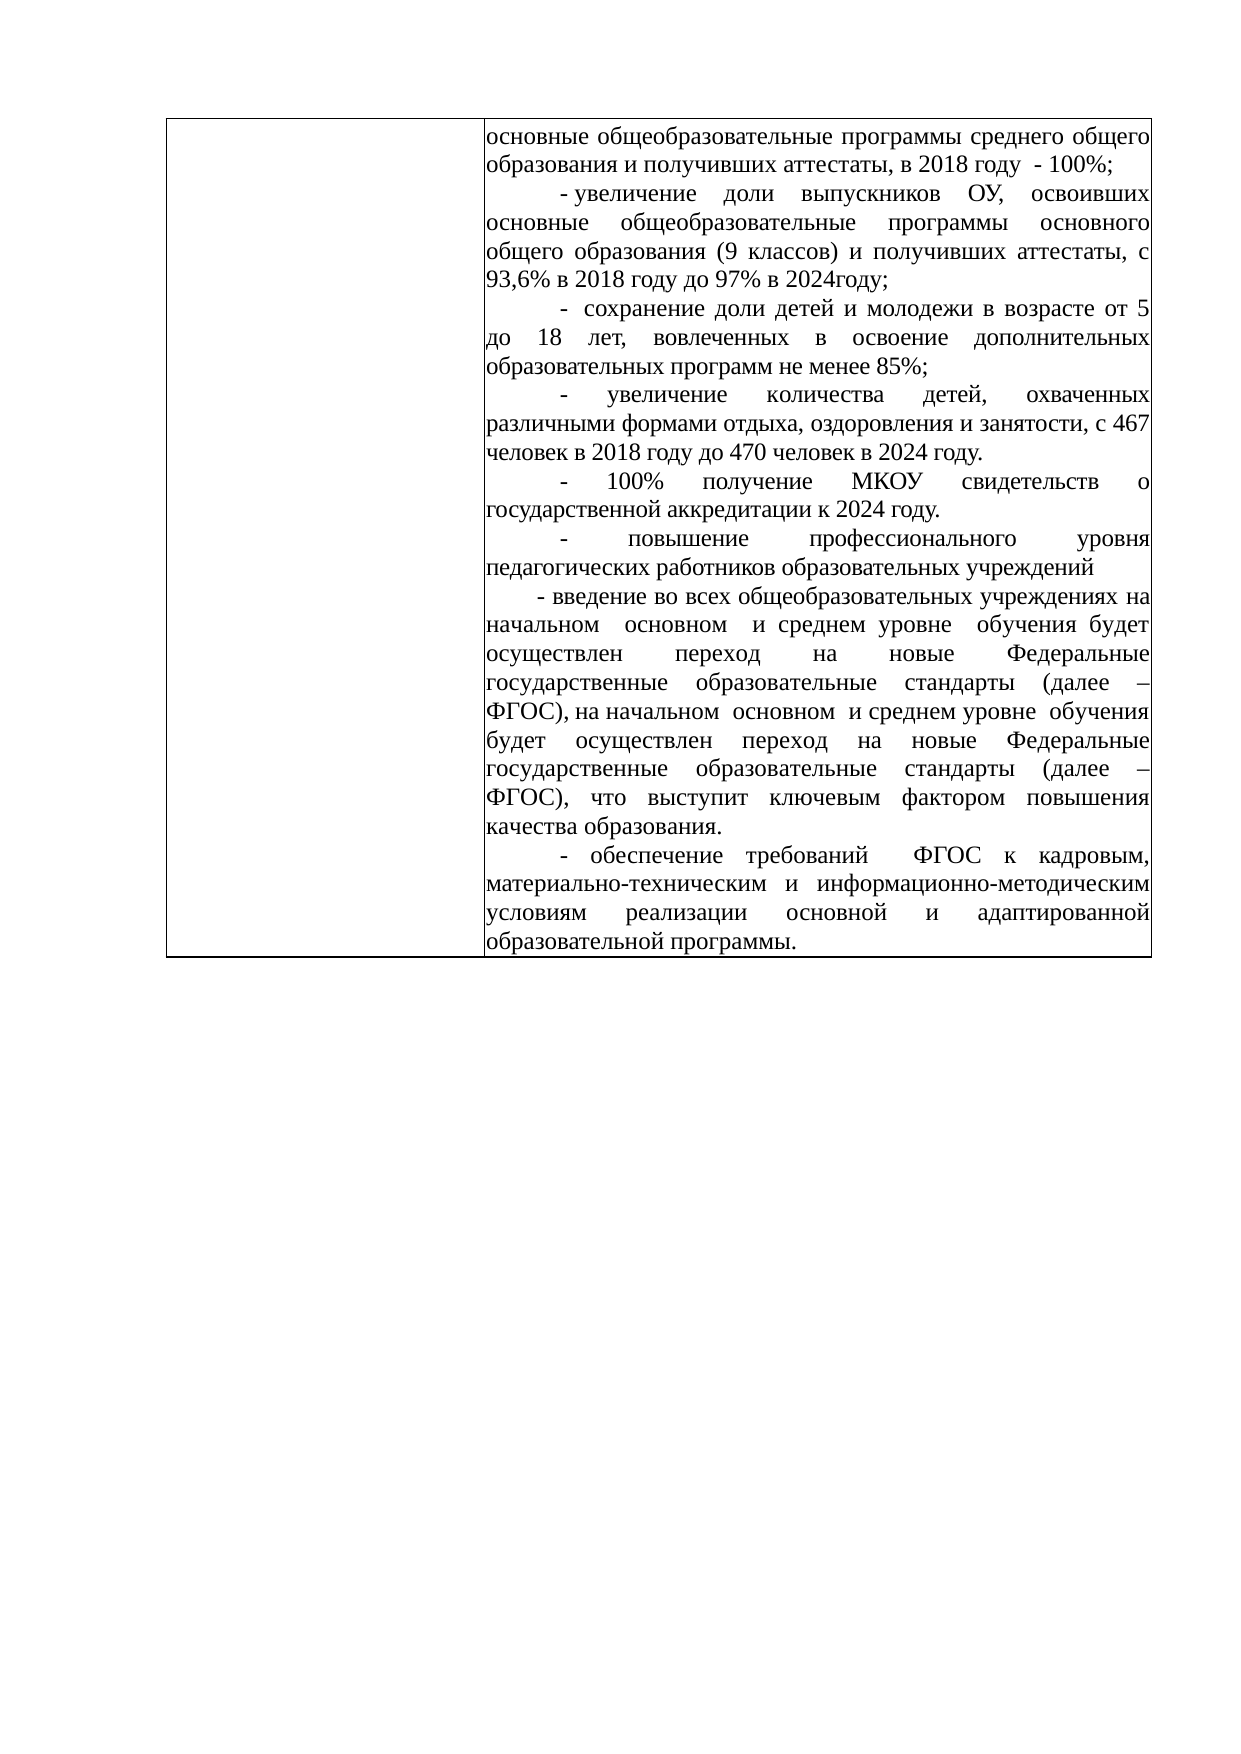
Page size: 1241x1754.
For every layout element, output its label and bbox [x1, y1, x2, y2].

table_cell [167, 119, 484, 956]
table_cell [485, 119, 1151, 956]
